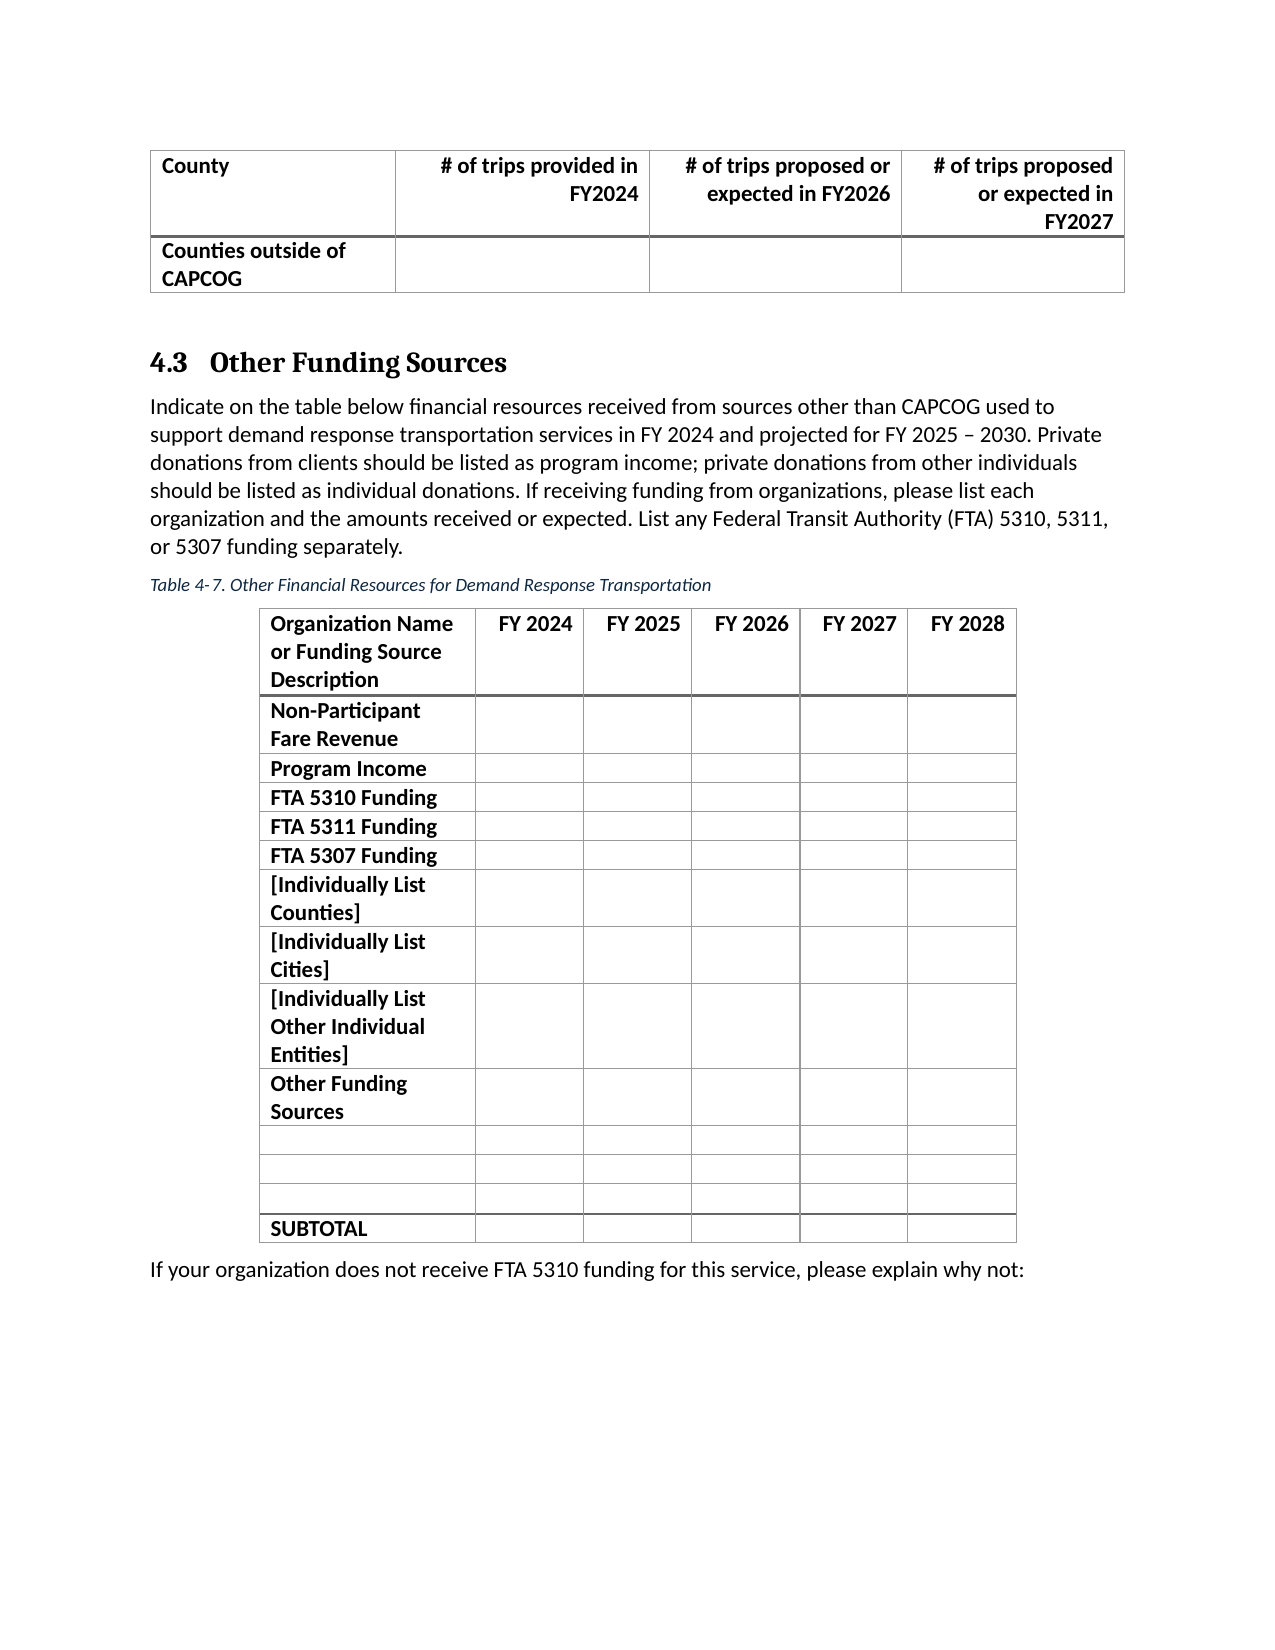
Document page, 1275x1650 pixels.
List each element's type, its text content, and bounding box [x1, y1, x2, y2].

table_cell [584, 927, 691, 983]
table_cell [692, 783, 799, 811]
table_cell SUBTOTAL [260, 1215, 475, 1242]
table_cell [476, 697, 583, 753]
table_cell [584, 783, 691, 811]
table_cell [908, 1155, 1016, 1183]
table_cell [908, 841, 1016, 869]
table_cell FTA 5307 Funding [260, 841, 475, 869]
table_cell [908, 1184, 1016, 1212]
table_cell Non-Participant Fare Revenue [260, 697, 475, 753]
table_cell [476, 783, 583, 811]
table_cell [584, 754, 691, 782]
table_cell FTA 5310 Funding [260, 783, 475, 811]
table_cell [584, 812, 691, 840]
table_cell [801, 984, 907, 1068]
table_cell [476, 984, 583, 1068]
table_cell [476, 1126, 583, 1154]
table_cell Program Income [260, 754, 475, 782]
table_cell [Individually List Cities] [260, 927, 475, 983]
table_cell [801, 927, 907, 983]
table_cell [260, 1155, 475, 1183]
table_cell [476, 841, 583, 869]
table_cell [584, 1155, 691, 1183]
table_cell [692, 984, 799, 1068]
table_cell [650, 238, 901, 292]
table_cell [801, 841, 907, 869]
table_header # of trips provided in FY2024 [396, 151, 649, 235]
table_cell [908, 1069, 1016, 1125]
table_cell [801, 783, 907, 811]
table_cell [908, 754, 1016, 782]
table_cell [396, 238, 649, 292]
table_cell [Individually List Other Individual Entities] [260, 984, 475, 1068]
table_cell [Individually List Counties] [260, 870, 475, 926]
table_header FY 2026 [692, 609, 799, 693]
table_cell [908, 870, 1016, 926]
table_cell [476, 812, 583, 840]
table_cell [584, 1184, 691, 1212]
table_cell [476, 1215, 583, 1242]
table_cell [801, 697, 907, 753]
table_cell [801, 1155, 907, 1183]
table_cell [692, 841, 799, 869]
table_cell [908, 697, 1016, 753]
table_cell [476, 870, 583, 926]
table_cell [260, 1126, 475, 1154]
table_cell [476, 1069, 583, 1125]
table_cell [692, 1215, 799, 1242]
table_cell [692, 1069, 799, 1125]
table_cell [801, 754, 907, 782]
table_cell [476, 927, 583, 983]
subtitle Other Funding Sources [150, 346, 1125, 380]
table_cell [692, 927, 799, 983]
table_cell [801, 1069, 907, 1125]
table_cell [260, 1184, 475, 1212]
table_cell [584, 1069, 691, 1125]
text If your organization does not receive FTA 5310 funding for this service, please explain why not: [150, 1256, 1125, 1283]
table_header FY 2027 [801, 609, 907, 693]
table_cell [584, 1215, 691, 1242]
table_cell [801, 1215, 907, 1242]
table_cell [584, 984, 691, 1068]
table_header FY 2025 [584, 609, 691, 693]
table_cell [692, 870, 799, 926]
table_cell [584, 1126, 691, 1154]
table_cell [692, 812, 799, 840]
table_header FY 2024 [476, 609, 583, 693]
table_cell [801, 1184, 907, 1212]
table_cell [476, 1184, 583, 1212]
table_cell [584, 841, 691, 869]
table_cell [908, 812, 1016, 840]
table_cell [476, 1155, 583, 1183]
table_cell [908, 984, 1016, 1068]
table_header County [151, 151, 395, 235]
table_cell [476, 754, 583, 782]
table_cell Other Funding Sources [260, 1069, 475, 1125]
table_cell [584, 870, 691, 926]
table_cell [902, 238, 1124, 292]
table_cell [801, 812, 907, 840]
table_cell [692, 754, 799, 782]
table_header # of trips proposed or expected in FY2027 [902, 151, 1124, 235]
text Indicate on the table below financial resources received from sources other than CAPCOG used to support demand response transportation services in FY 2024 and projected for FY 2025 – 2030. Private donations from clients should be listed as program income; private donations from other individuals should be listed as individual donations. If receiving funding from organizations, please list each organization and the amounts received or expected. List any Federal Transit Authority (FTA) 5310, 5311, or 5307 funding separately. [150, 392, 1125, 560]
table_cell FTA 5311 Funding [260, 812, 475, 840]
table_cell [584, 697, 691, 753]
table_cell [801, 1126, 907, 1154]
table_cell [908, 783, 1016, 811]
table_cell [801, 870, 907, 926]
table_header # of trips proposed or expected in FY2026 [650, 151, 901, 235]
table_cell [692, 1184, 799, 1212]
table_header Organization Name or Funding Source Description [260, 609, 475, 693]
table_cell [908, 927, 1016, 983]
table_cell [908, 1126, 1016, 1154]
table_cell [692, 1126, 799, 1154]
table_header FY 2028 [908, 609, 1016, 693]
table_cell [908, 1215, 1016, 1242]
table_cell [692, 1155, 799, 1183]
table_cell Counties outside of CAPCOG [151, 238, 395, 292]
table_cell [692, 697, 799, 753]
